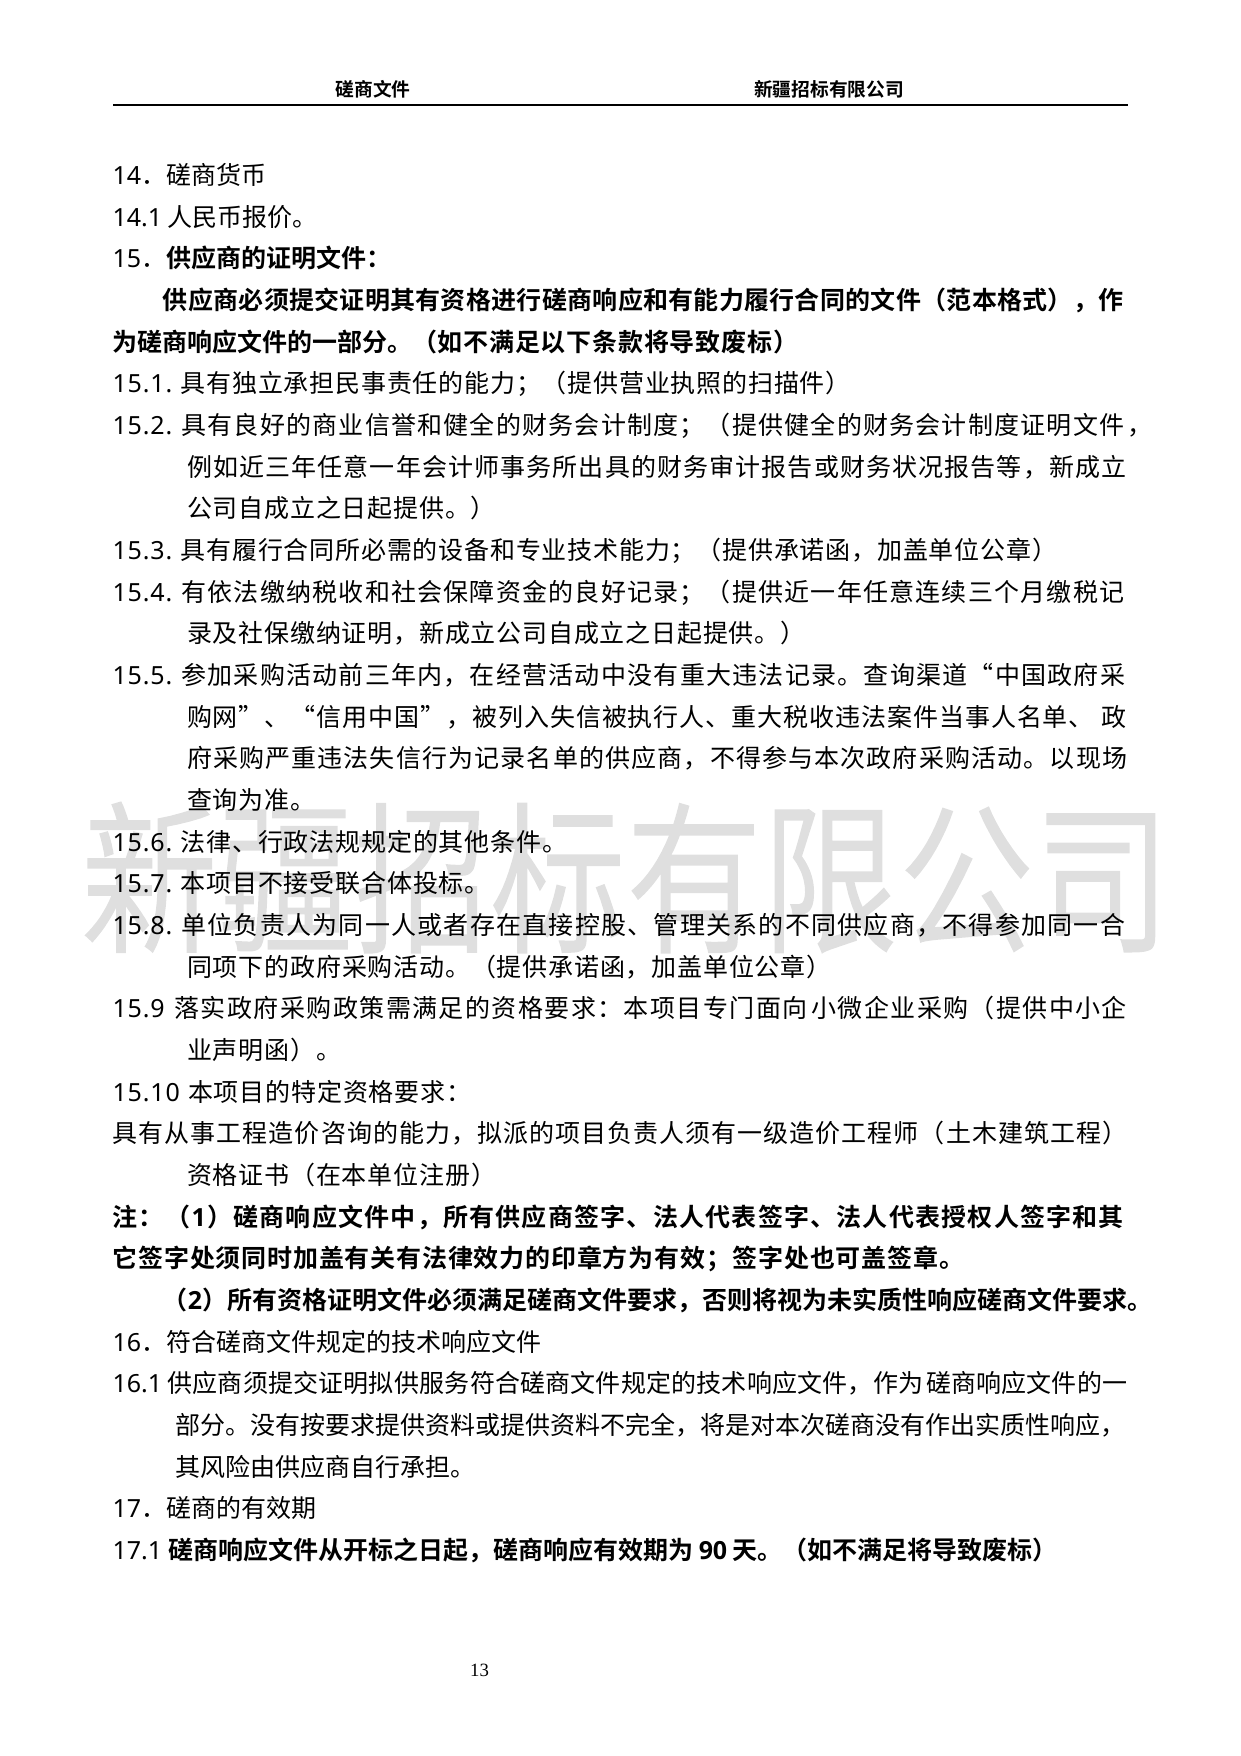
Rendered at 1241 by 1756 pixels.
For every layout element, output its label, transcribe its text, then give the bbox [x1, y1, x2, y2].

text 16.1供应商须提交证明拟供服务符合磋商文件规定的技术响应文件，作为磋商响应文件的一部分。没有按要求提供资料或提供资料不完全，将是对本次磋商没有作出实质性响应，其风险由供应商自行承担。 [112, 1358, 1128, 1483]
text 15.9 落实政府采购政策需满足的资格要求：本项目专门面向小微企业采购（提供中小企业声明函）。 [112, 983, 1128, 1067]
text 15.2. 具有良好的商业信誉和健全的财务会计制度；（提供健全的财务会计制度证明文件，例如近三年任意一年会计师事务所出具的财务审计报告或财务状况报告等，新成立公司自成立之日起提供。） [112, 400, 1128, 525]
text 15.7. 本项目不接受联合体投标。 [112, 858, 1128, 900]
text 15.4. 有依法缴纳税收和社会保障资金的良好记录；（提供近一年任意连续三个月缴税记录及社保缴纳证明，新成立公司自成立之日起提供。） [112, 567, 1128, 650]
text 15.5. 参加采购活动前三年内，在经营活动中没有重大违法记录。查询渠道“中国政府采购网”、“信用中国”，被列入失信被执行人、重大税收违法案件当事人名单、 政府采购严重违法失信行为记录名单的供应商，不得参与本次政府采购活动。以现场查询为准。 [112, 650, 1128, 817]
text 15．供应商的证明文件： [112, 233, 1128, 275]
text 具有从事工程造价咨询的能力，拟派的项目负责人须有一级造价工程师（土木建筑工程）资格证书（在本单位注册） [112, 1108, 1128, 1192]
text 17．磋商的有效期 [112, 1483, 1128, 1525]
text 14．磋商货币 [112, 150, 1128, 192]
text 15.3. 具有履行合同所必需的设备和专业技术能力；（提供承诺函，加盖单位公章） [112, 525, 1128, 567]
text 15.1. 具有独立承担民事责任的能力；（提供营业执照的扫描件） [112, 358, 1128, 400]
text 14.1人民币报价。 [112, 192, 1128, 233]
text 15.8. 单位负责人为同一人或者存在直接控股、管理关系的不同供应商，不得参加同一合同项下的政府采购活动。（提供承诺函，加盖单位公章） [112, 900, 1128, 983]
text 供应商必须提交证明其有资格进行磋商响应和有能力履行合同的文件（范本格式），作为磋商响应文件的一部分。（如不满足以下条款将导致废标） [112, 275, 1128, 358]
text 17.1 磋商响应文件从开标之日起，磋商响应有效期为90天。（如不满足将导致废标） [112, 1525, 1128, 1567]
text （2）所有资格证明文件必须满足磋商文件要求，否则将视为未实质性响应磋商文件要求。 [112, 1275, 1128, 1317]
text 注：（1）磋商响应文件中，所有供应商签字、法人代表签字、法人代表授权人签字和其它签字处须同时加盖有关有法律效力的印章方为有效；签字处也可盖签章。 [112, 1192, 1128, 1275]
text 16．符合磋商文件规定的技术响应文件 [112, 1317, 1128, 1358]
text 15.10 本项目的特定资格要求： [112, 1067, 1128, 1108]
text 15.6. 法律、行政法规规定的其他条件。 [112, 817, 1128, 858]
